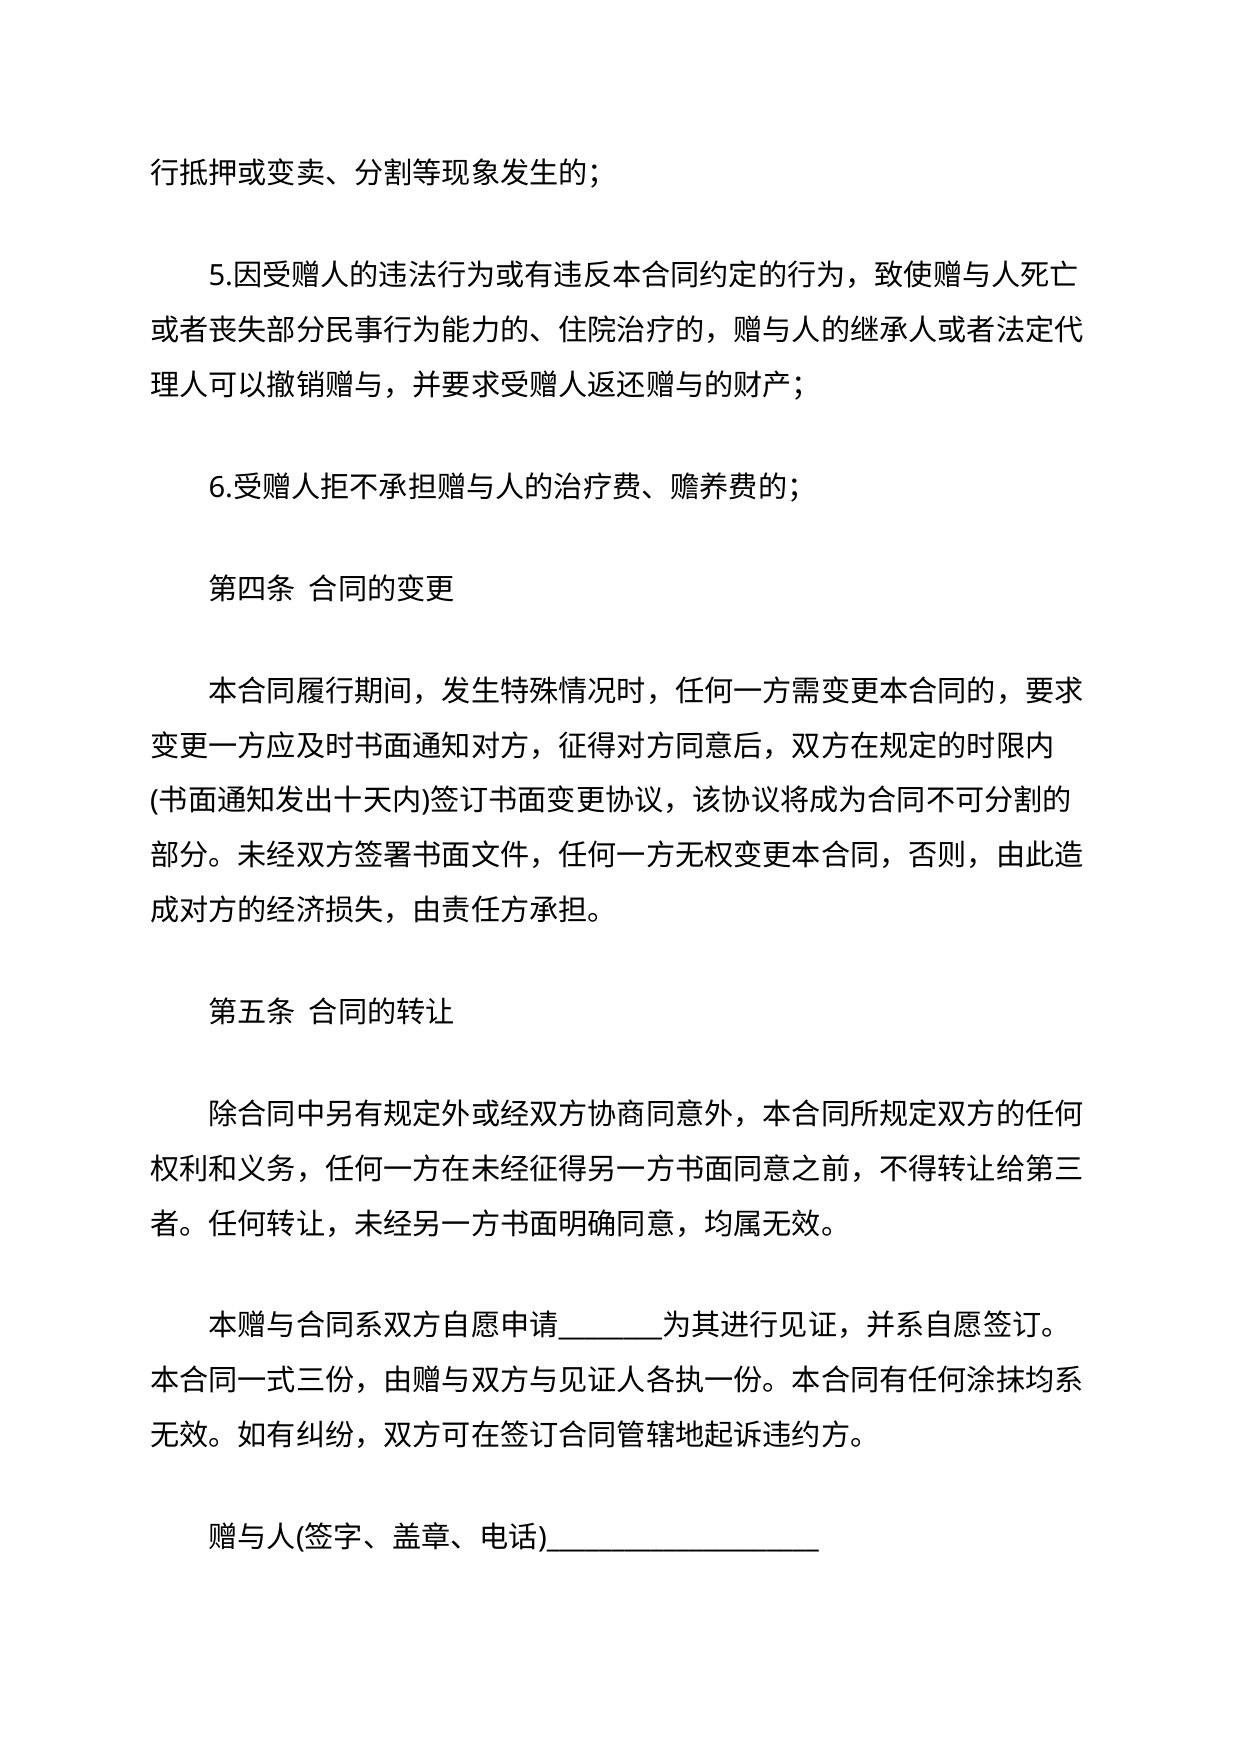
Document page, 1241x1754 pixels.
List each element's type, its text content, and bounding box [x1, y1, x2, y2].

text 本合同履行期间，发生特殊情况时，任何一方需变更本合同的，要求变更一方应及时书面通知对方，征得对方同意后，双方在规定的时限内(书面通知发出十天内)签订书面变更协议，该协议将成为合同不可分割的部分。未经双方签署书面文件，任何一方无权变更本合同，否则，由此造成对方的经济损失，由责任方承担。 [150, 667, 1090, 929]
text 第五条 合同的转让 [150, 989, 1090, 1031]
text 本赠与合同系双方自愿申请________为其进行见证，并系自愿签订。本合同一式三份，由赠与双方与见证人各执一份。本合同有任何涂抹均系无效。如有纠纷，双方可在签订合同管辖地起诉违约方。 [150, 1302, 1090, 1454]
text 5.因受赠人的违法行为或有违反本合同约定的行为，致使赠与人死亡或者丧失部分民事行为能力的、住院治疗的，赠与人的继承人或者法定代理人可以撤销赠与，并要求受赠人返还赠与的财产； [150, 252, 1090, 404]
text 赠与人(签字、盖章、电话)_____________________ [150, 1514, 1090, 1556]
text 第四条 合同的变更 [150, 565, 1090, 608]
text 除合同中另有规定外或经双方协商同意外，本合同所规定双方的任何权利和义务，任何一方在未经征得另一方书面同意之前，不得转让给第三者。任何转让，未经另一方书面明确同意，均属无效。 [150, 1090, 1090, 1242]
text 6.受赠人拒不承担赠与人的治疗费、赡养费的； [150, 463, 1090, 506]
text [150, 150, 1090, 192]
